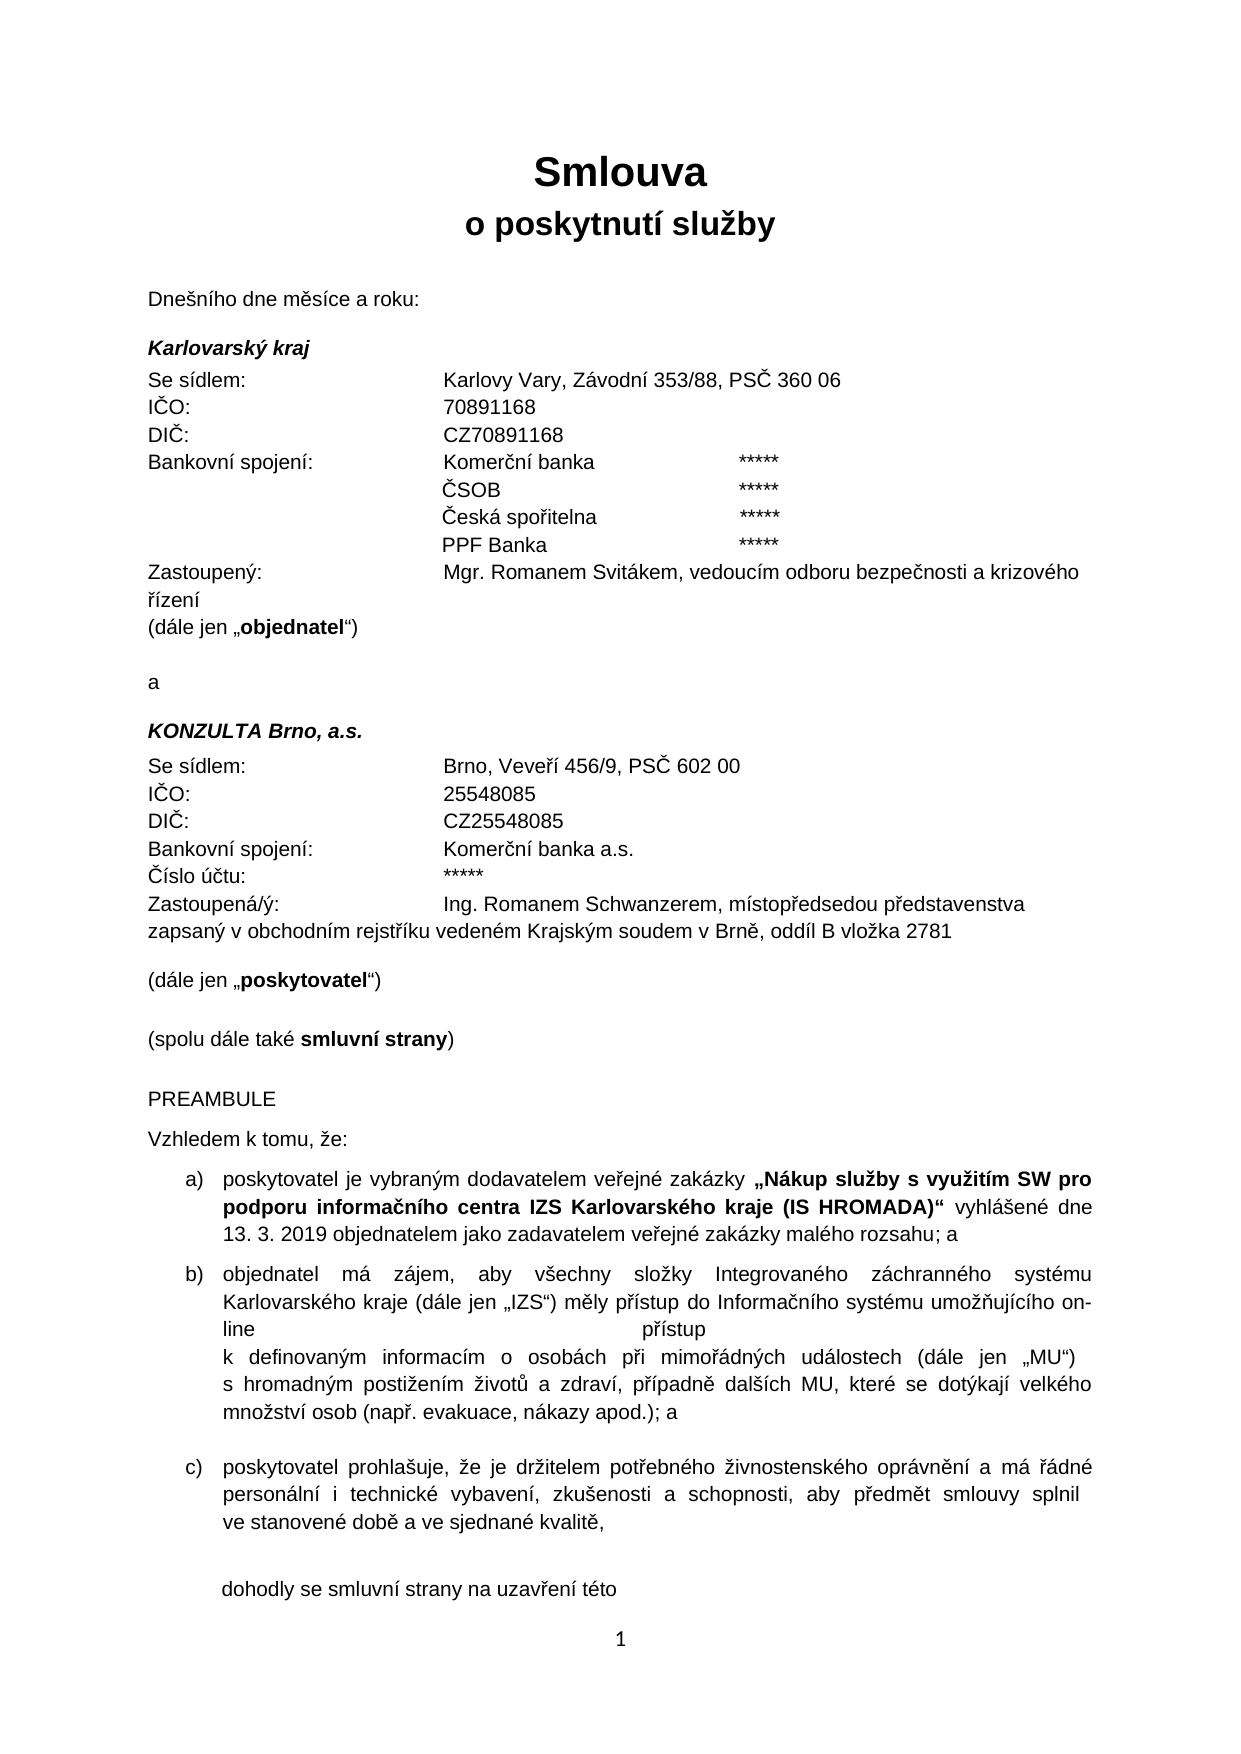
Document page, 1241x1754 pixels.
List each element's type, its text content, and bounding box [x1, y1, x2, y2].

list Bankovní spojení: Komerční banka a.s. [148, 837, 1093, 861]
list Se sídlem: Karlovy Vary, Závodní 353/88, PSČ 360 06 [148, 368, 1093, 392]
list DIČ: CZ25548085 [148, 809, 1093, 833]
text o poskytnutí služby [148, 204, 1093, 242]
list a [148, 670, 1093, 694]
list DIČ: CZ70891168 Bankovní spojení: Komerční banka ***** ČSOB ***** Česká spořitelna ***** PPF Banka ***** Zastoupený: Mgr. Romanem Svitákem, vedoucím odboru bezpečnosti a krizového řízení [148, 423, 1093, 612]
list zapsaný v obchodním rejstříku vedeném Krajským soudem v Brně, oddíl B vložka 2781 [148, 919, 1093, 943]
list Číslo účtu: ***** [148, 864, 1093, 888]
list Dnešního dne měsíce a roku: [148, 287, 1093, 311]
text Vzhledem k tomu, že: [148, 1127, 1093, 1151]
list poskytovatel prohlašuje, že je držitelem potřebného živnostenského oprávnění a má řádné personální i technické vybavení, zkušenosti a schopnosti, aby předmět smlouvy splnil ve stanovené době a ve sjednané kvalitě, [185, 1454, 1093, 1533]
text PREAMBULE [148, 1087, 1093, 1111]
text Karlovarský kraj [148, 335, 1093, 359]
list IČO: 25548085 [148, 782, 1093, 806]
list IČO: 70891168 [148, 395, 1093, 419]
text Smlouva [148, 148, 1093, 196]
list Se sídlem: Brno, Veveří 456/9, PSČ 602 00 [148, 754, 1093, 778]
text dohodly se smluvní strany na uzavření této [148, 1577, 1093, 1601]
list poskytovatel je vybraným dodavatelem veřejné zakázky „Nákup služby s využitím SW pro podporu informačního centra IZS Karlovarského kraje (IS HROMADA)“ vyhlášené dne 13. 3. 2019 objednatelem jako zadavatelem veřejné zakázky malého rozsahu; a [185, 1167, 1093, 1246]
list Zastoupená/ý: Ing. Romanem Schwanzerem, místopředsedou představenstva [148, 892, 1093, 916]
text (spolu dále také smluvní strany) [148, 1027, 1093, 1051]
text (dále jen „poskytovatel“) [148, 968, 1093, 992]
list (dále jen „objednatel“) [148, 615, 1093, 639]
list objednatel má zájem, aby všechny složky Integrovaného záchranného systému Karlovarského kraje (dále jen „IZS“) měly přístup do Informačního systému umožňujícího on-line přístup k definovaným informacím o osobách při mimořádných událostech (dále jen „MU“) s hromadným postižením životů a zdraví, případně dalších MU, které se dotýkají velkého množství osob (např. evakuace, nákazy apod.); a [185, 1262, 1093, 1423]
text KONZULTA Brno, a.s. [148, 718, 1093, 742]
